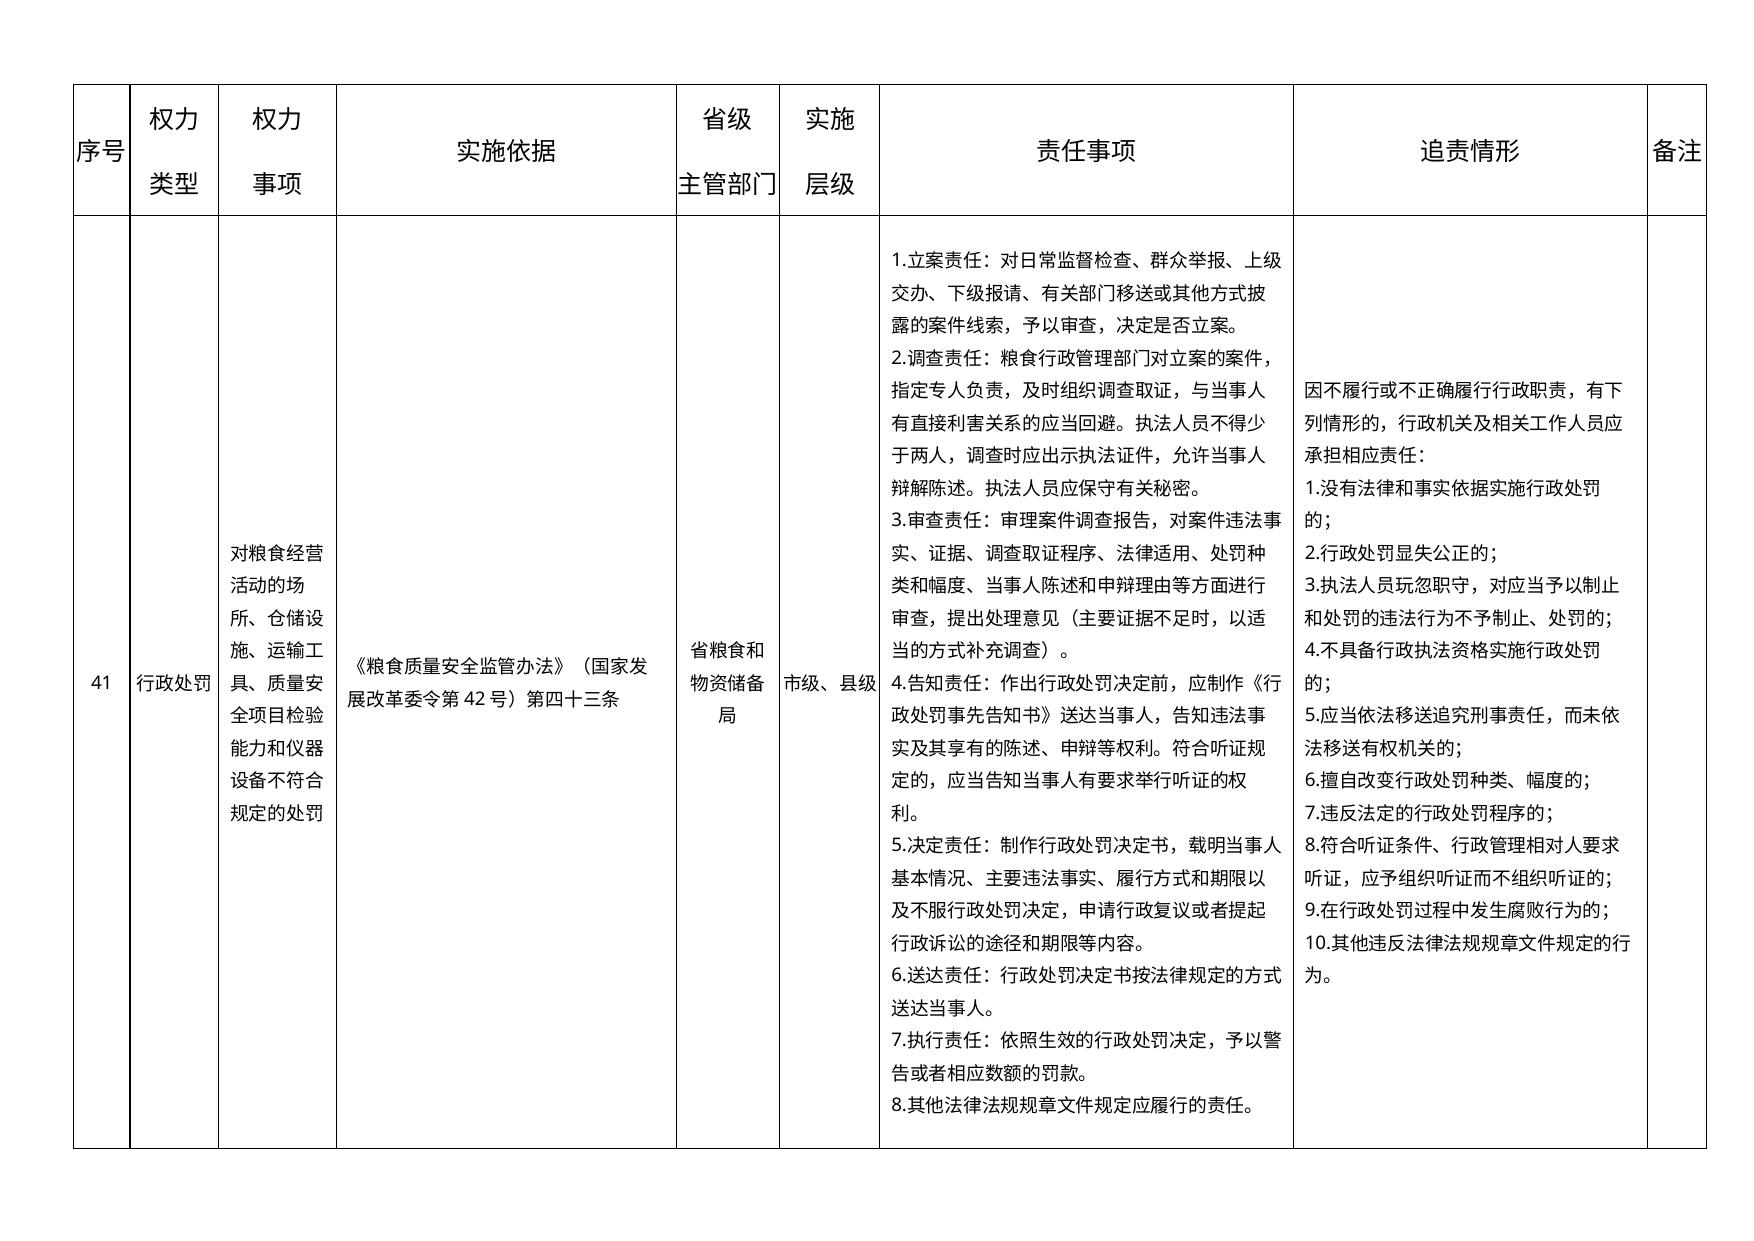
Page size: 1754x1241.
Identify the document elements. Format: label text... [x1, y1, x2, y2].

table_header 实施 层级 [780, 85, 879, 215]
table_cell 对粮食经营活动的场所、仓储设施、运输工具、质量安全项目检验能力和仪器设备不符合规定的处罚 [219, 216, 336, 1148]
table_cell 市级、县级 [780, 216, 879, 1148]
table_header 实施依据 [337, 85, 676, 215]
table_header 追责情形 [1294, 85, 1647, 215]
table_cell 行政处罚 [131, 216, 218, 1148]
table_cell [1648, 216, 1706, 1148]
table_cell 41 [74, 216, 129, 1148]
table_header 序号 [74, 85, 129, 215]
table_cell 省粮食和物资储备局 [677, 216, 779, 1148]
table_cell 《粮食质量安全监管办法》（国家发展改革委令第42号）第四十三条 [337, 216, 676, 1148]
table_header 权力 类型 [131, 85, 218, 215]
table_header 备注 [1648, 85, 1706, 215]
table_header 责任事项 [880, 85, 1293, 215]
table_header 权力 事项 [219, 85, 336, 215]
table_header 省级 主管部门 [677, 85, 779, 215]
